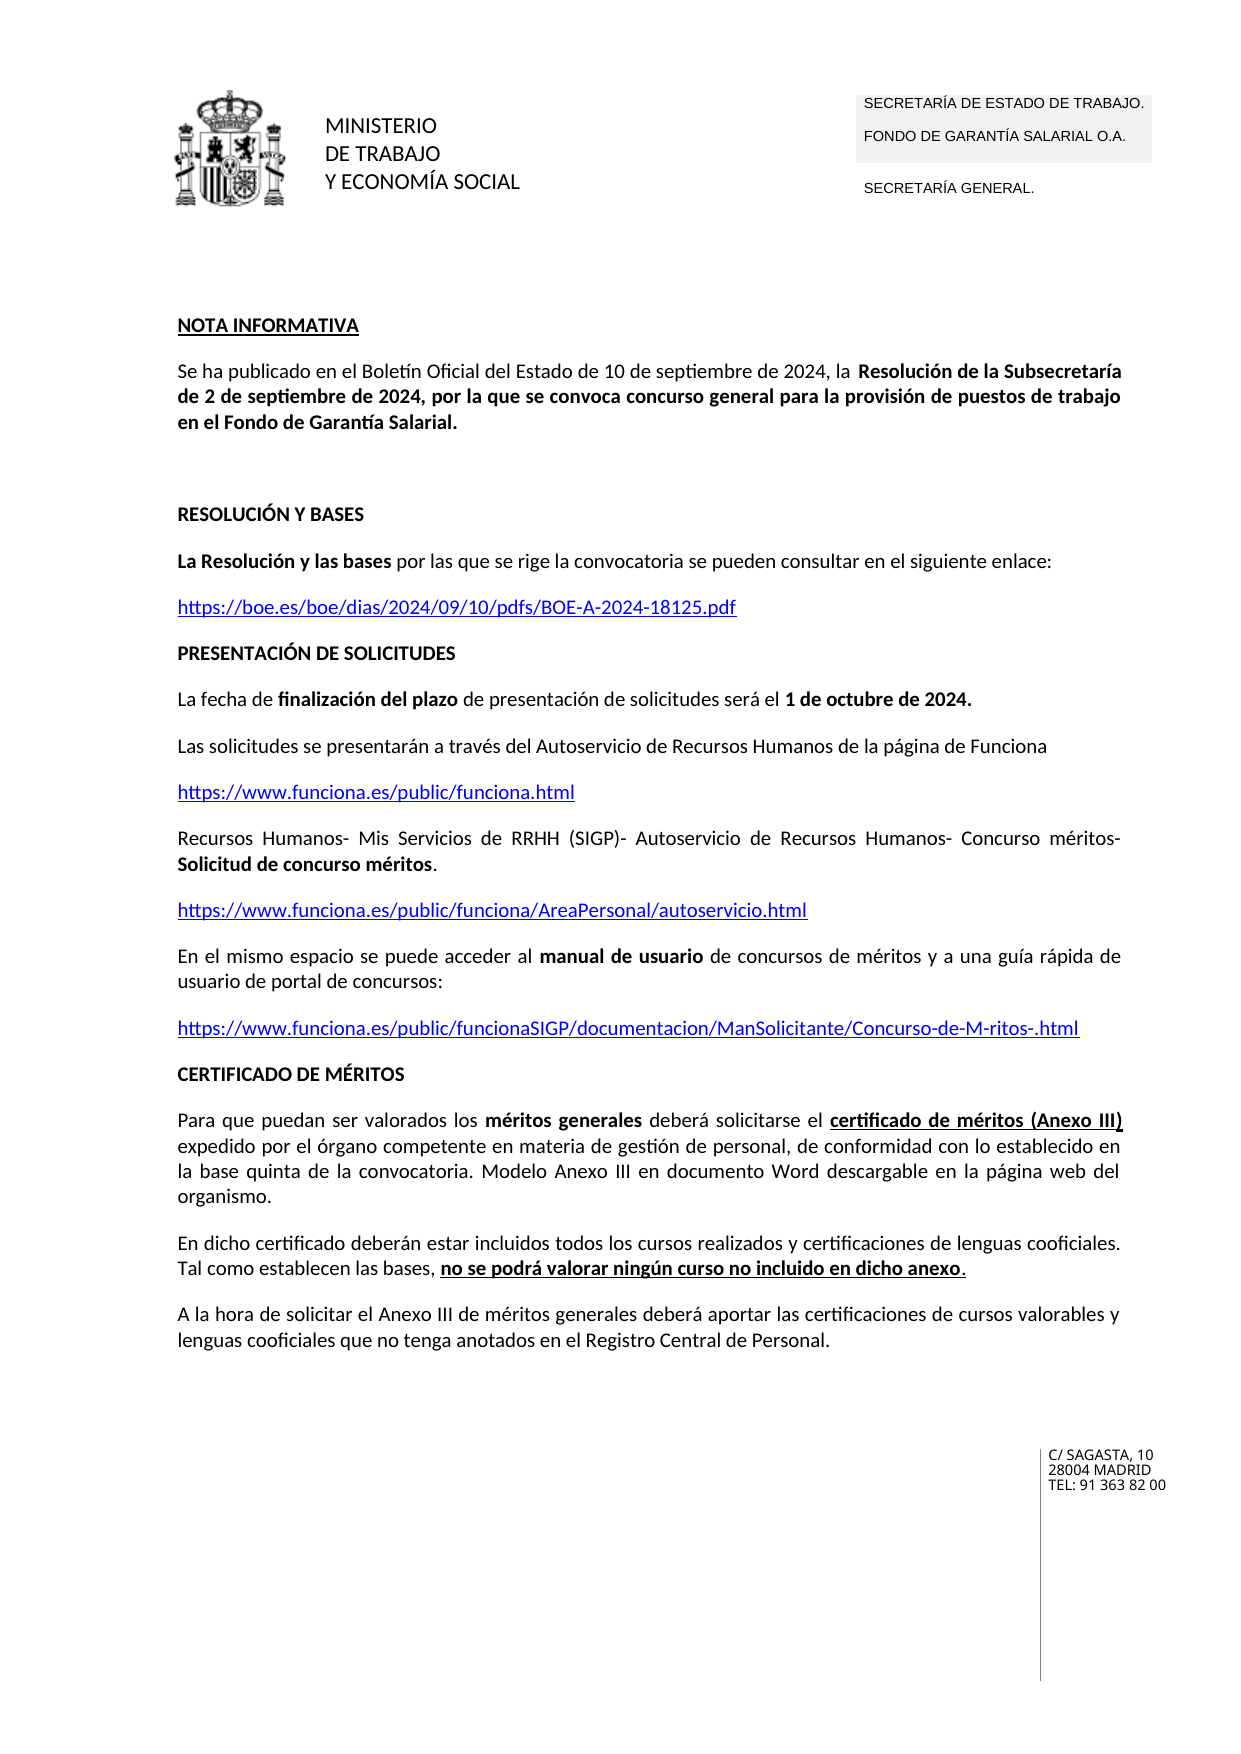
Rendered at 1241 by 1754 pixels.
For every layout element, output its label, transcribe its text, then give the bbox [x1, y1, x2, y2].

text https://www.funciona.es/public/funciona.html [177, 779, 1122, 804]
text A la hora de solicitar el Anexo III de méritos generales deberá aportar las certificaciones de cursos valorables y lenguas cooficiales que no tenga anotados en el Registro Central de Personal. [177, 1302, 1122, 1352]
text En el mismo espacio se puede acceder al manual de usuario de concursos de méritos y a una guía rápida de usuario de portal de concursos: [177, 943, 1122, 994]
text Se ha publicado en el Boletín Oficial del Estado de 10 de septiembre de 2024, la Resolución de la Subsecretaría de 2 de septiembre de 2024, por la que se convoca concurso general para la provisión de puestos de trabajo en el Fondo de Garantía Salarial. [177, 358, 1122, 434]
text Para que puedan ser valorados los méritos generales deberá solicitarse el certificado de méritos (Anexo III) expedido por el órgano competente en materia de gestión de personal, de conformidad con lo establecido en la base quinta de la convocatoria. Modelo Anexo III en documento Word descargable en la página web del organismo. [177, 1107, 1122, 1209]
picture [173, 90, 286, 214]
text PRESENTACIÓN DE SOLICITUDES [177, 640, 1122, 666]
text https://www.funciona.es/public/funcionaSIGP/documentacion/ManSolicitante/Concurso-de-M-ritos-.html [177, 1015, 1122, 1040]
text Recursos Humanos- Mis Servicios de RRHH (SIGP)- Autoservicio de Recursos Humanos- Concurso méritos- Solicitud de concurso méritos. [177, 825, 1122, 876]
text https://www.funciona.es/public/funciona/AreaPersonal/autoservicio.html [177, 897, 1122, 922]
text NOTA INFORMATIVA [177, 312, 1122, 337]
text La fecha de finalización del plazo de presentación de solicitudes será el 1 de octubre de 2024. [177, 687, 1122, 712]
text Las solicitudes se presentarán a través del Autoservicio de Recursos Humanos de la página de Funciona [177, 733, 1122, 758]
text CERTIFICADO DE MÉRITOS [177, 1061, 1122, 1087]
text En dicho certificado deberán estar incluidos todos los cursos realizados y certificaciones de lenguas cooficiales. Tal como establecen las bases, no se podrá valorar ningún curso no incluido en dicho anexo. [177, 1230, 1122, 1281]
text La Resolución y las bases por las que se rige la convocatoria se pueden consultar en el siguiente enlace: [177, 548, 1122, 573]
text https://boe.es/boe/dias/2024/09/10/pdfs/BOE-A-2024-18125.pdf [177, 594, 1122, 619]
text RESOLUCIÓN Y BASES [177, 502, 1122, 527]
